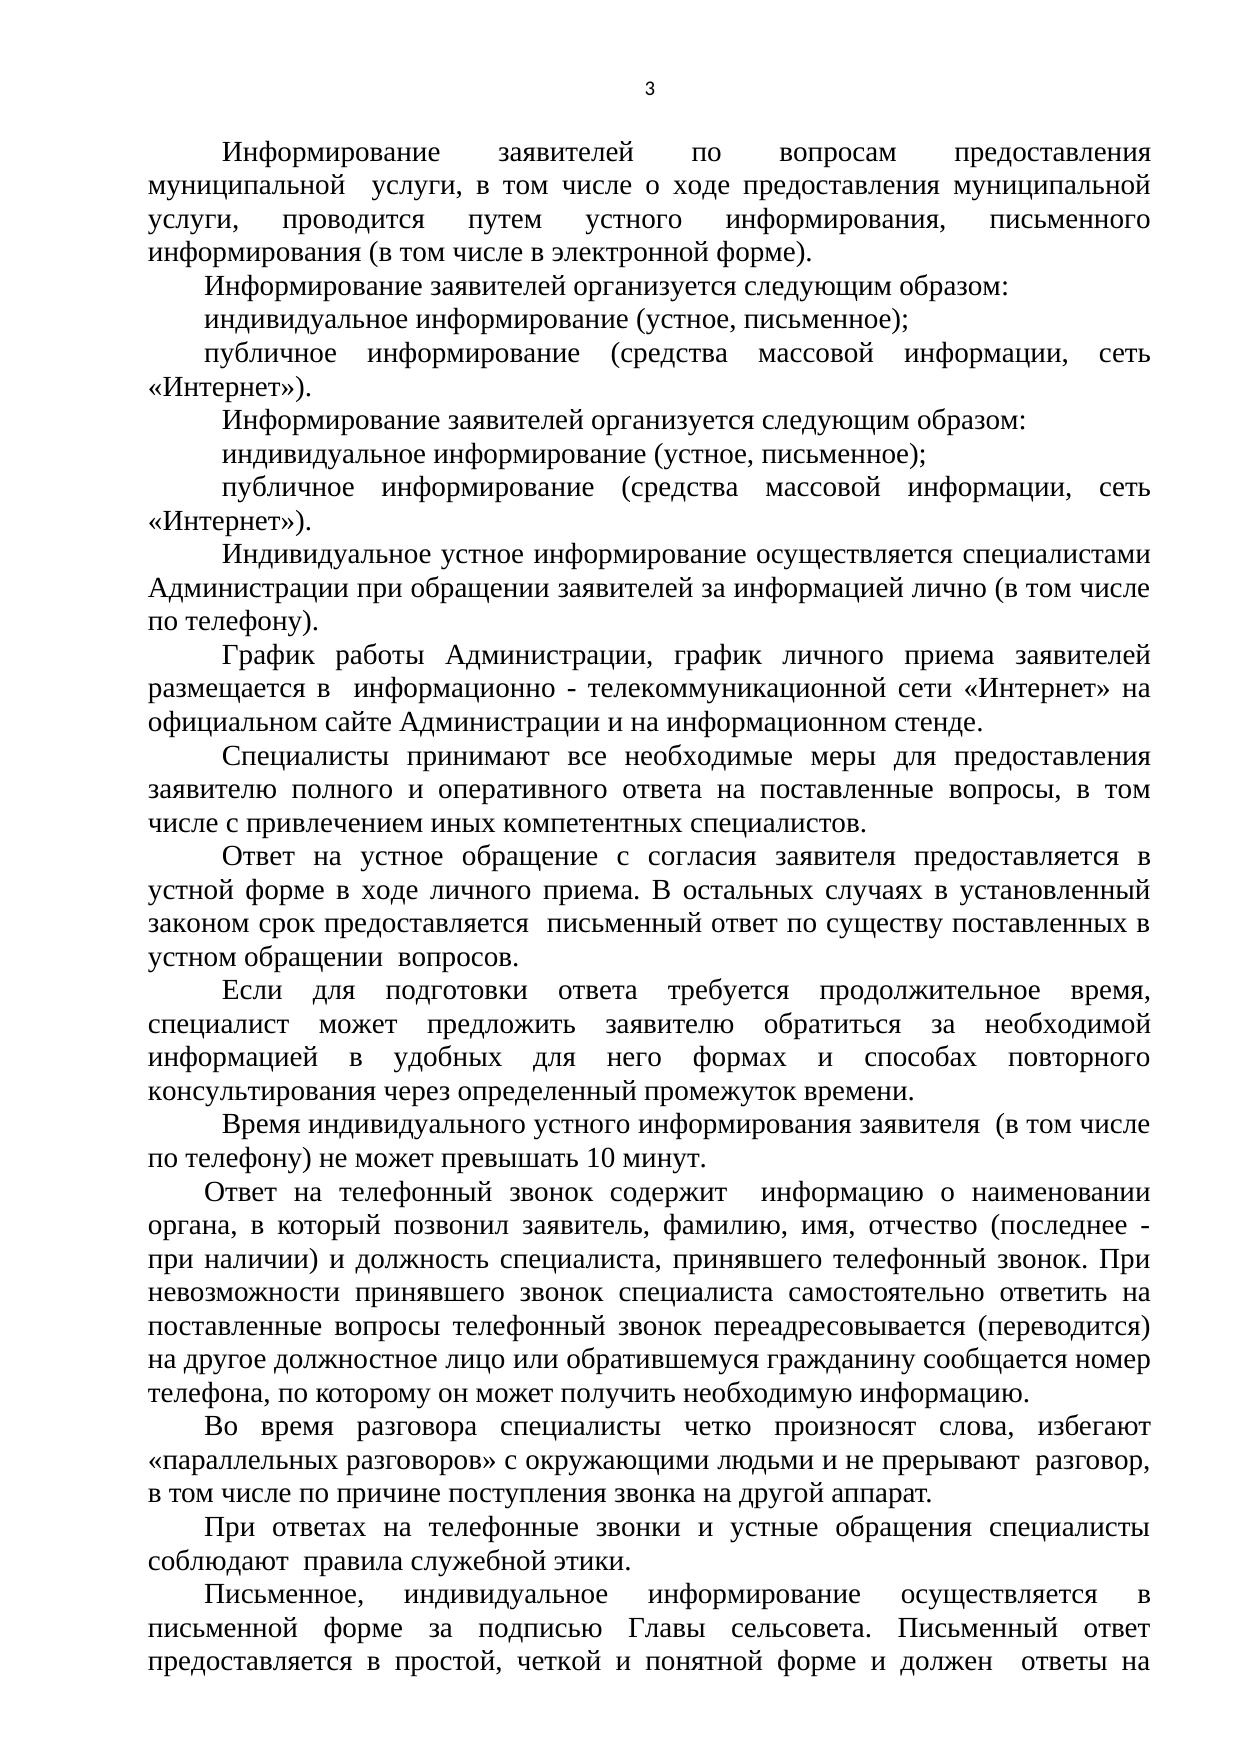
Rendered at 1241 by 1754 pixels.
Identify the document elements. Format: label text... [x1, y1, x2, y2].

text индивидуальное информирование (устное, письменное); [148, 302, 1152, 335]
text Индивидуальное устное информирование осуществляется специалистами Администрации при обращении заявителей за информацией лично (в том числе по телефону). [148, 536, 1152, 637]
text Информирование заявителей организуется следующим образом: [148, 402, 1152, 436]
text Информирование заявителей организуется следующим образом: [148, 268, 1152, 302]
text индивидуальное информирование (устное, письменное); [148, 436, 1152, 469]
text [148, 1576, 1152, 1677]
text Информирование заявителей по вопросам предоставления муниципальной услуги, в том числе о ходе предоставления муниципальной услуги, проводится путем устного информирования, письменного информирования (в том числе в электронной форме). [148, 134, 1152, 268]
text Если для подготовки ответа требуется продолжительное время, специалист может предложить заявителю обратиться за необходимой информацией в удобных для него формах и способах повторного консультирования через определенный промежуток времени. [148, 972, 1152, 1107]
text Во время разговора специалисты четко произносят слова, избегают «параллельных разговоров» с окружающими людьми и не прерывают разговор, в том числе по причине поступления звонка на другой аппарат. [148, 1408, 1152, 1509]
text При ответах на телефонные звонки и устные обращения специалисты соблюдают правила служебной этики. [148, 1509, 1152, 1576]
text публичное информирование (средства массовой информации, сеть «Интернет»). [148, 469, 1152, 536]
text Специалисты принимают все необходимые меры для предоставления заявителю полного и оперативного ответа на поставленные вопросы, в том числе с привлечением иных компетентных специалистов. [148, 738, 1152, 838]
text публичное информирование (средства массовой информации, сеть «Интернет»). [148, 335, 1152, 402]
text Время индивидуального устного информирования заявителя (в том числе по телефону) не может превышать 10 минут. [148, 1107, 1152, 1174]
text График работы Администрации, график личного приема заявителей размещается в информационно - телекоммуникационной сети «Интернет» на официальном сайте Администрации и на информационном стенде. [148, 637, 1152, 738]
text Ответ на телефонный звонок содержит информацию о наименовании органа, в который позвонил заявитель, фамилию, имя, отчество (последнее - при наличии) и должность специалиста, принявшего телефонный звонок. При невозможности принявшего звонок специалиста самостоятельно ответить на поставленные вопросы телефонный звонок переадресовывается (переводится) на другое должностное лицо или обратившемуся гражданину сообщается номер телефона, по которому он может получить необходимую информацию. [148, 1174, 1152, 1408]
text Ответ на устное обращение с согласия заявителя предоставляется в устной форме в ходе личного приема. В остальных случаях в установленный законом срок предоставляется письменный ответ по существу поставленных в устном обращении вопросов. [148, 838, 1152, 972]
